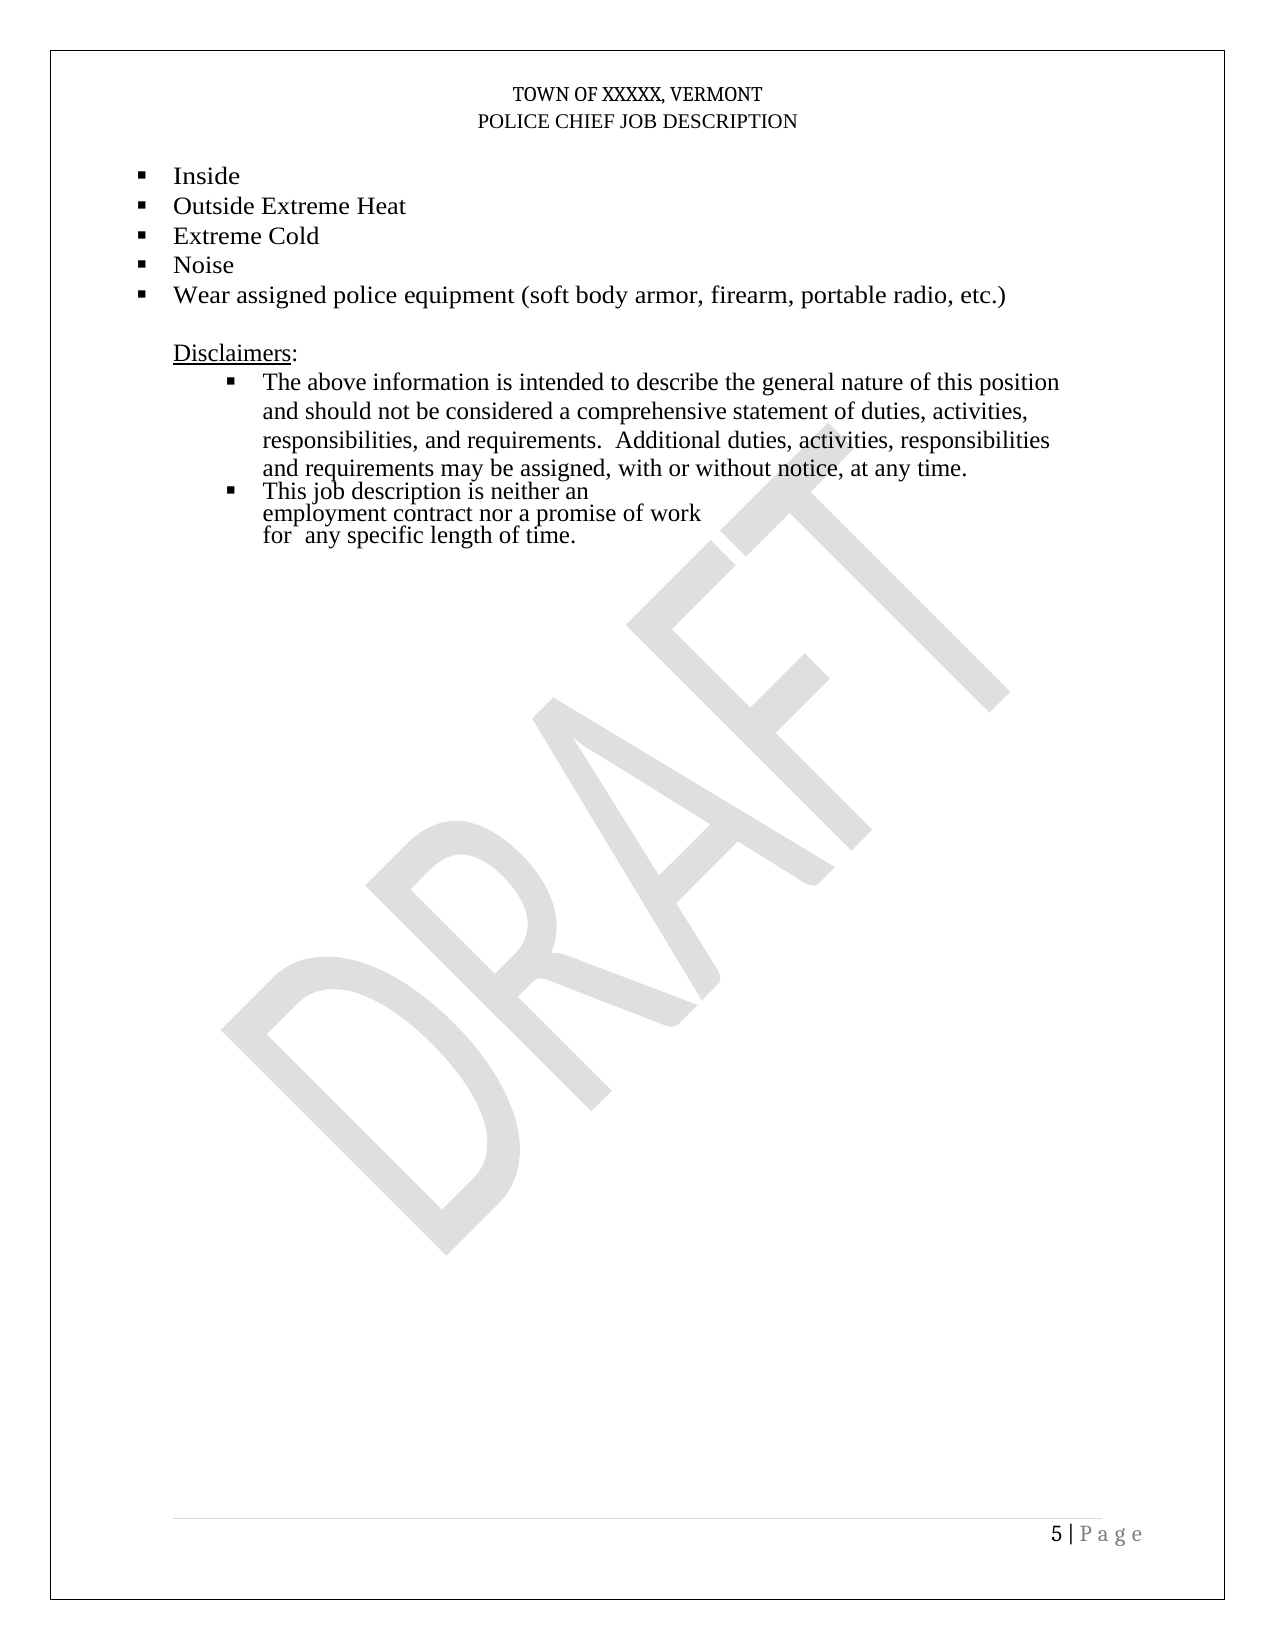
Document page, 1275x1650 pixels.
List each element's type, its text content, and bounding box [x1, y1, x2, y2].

list Wear assigned police equipment (soft body armor, firearm, portable radio, etc.) [136, 281, 1102, 309]
list Outside Extreme Heat [136, 191, 1102, 219]
list This job description is neither an employment contract nor a promise of work for any specific length of time. [225, 482, 709, 548]
list Extreme Cold [136, 221, 1102, 249]
list The above information is intended to describe the general nature of this position and should not be considered a comprehensive statement of duties, activities, responsibilities, and requirements. Additional duties, activities, responsibilities and requirements may be assigned, with or without notice, at any time. [225, 367, 1064, 482]
list Inside [136, 161, 1102, 190]
text Disclaimers: [173, 338, 1102, 367]
list Noise [136, 251, 1102, 279]
